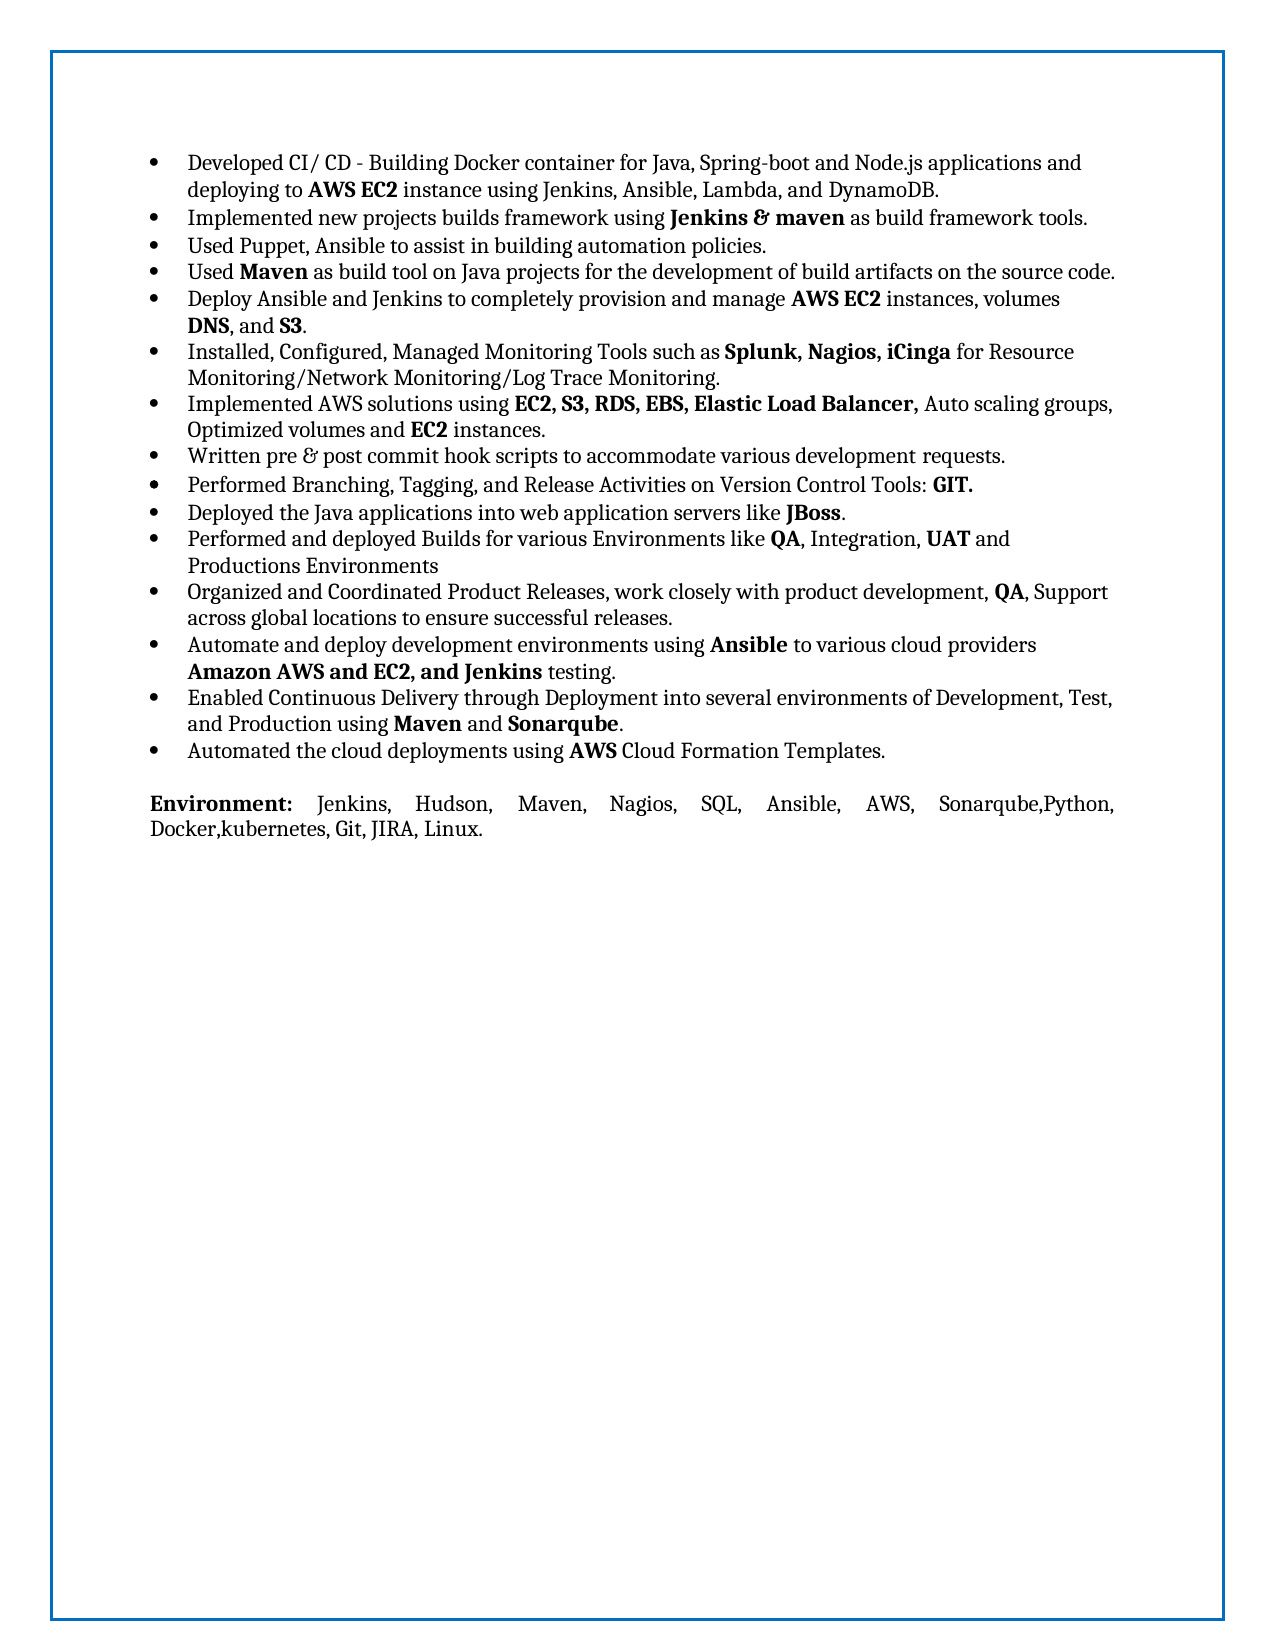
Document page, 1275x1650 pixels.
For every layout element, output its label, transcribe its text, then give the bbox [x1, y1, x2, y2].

list Performed Branching, Tagging, and Release Activities on Version Control Tools: GIT. [150, 470, 1171, 498]
list Used Maven as build tool on Java projects for the development of build artifacts on the source code. [150, 259, 1125, 286]
list Performed and deployed Builds for various Environments like QA, Integration, UAT and Productions Environments [150, 526, 1125, 579]
list Written pre & post commit hook scripts to accommodate various development requests. [150, 443, 1171, 470]
list Organized and Coordinated Product Releases, work closely with product development, QA, Support across global locations to ensure successful releases. [150, 579, 1125, 631]
list Deploy Ansible and Jenkins to completely provision and manage AWS EC2 instances, volumes [150, 286, 1171, 312]
list Used Puppet, Ansible to assist in building automation policies. [150, 231, 1171, 259]
list Implemented AWS solutions using EC2, S3, RDS, EBS, Elastic Load Balancer, Auto scaling groups, Optimized volumes and EC2 instances. [150, 391, 1126, 443]
text DNS, and S3. [187, 312, 1171, 339]
list Automate and deploy development environments using Ansible to various cloud providers [150, 631, 1171, 658]
list Enabled Continuous Delivery through Deployment into several environments of Development, Test, and Production using Maven and Sonarqube. [150, 685, 1124, 737]
list Installed, Configured, Managed Monitoring Tools such as Splunk, Nagios, iCinga for Resource Monitoring/Network Monitoring/Log Trace Monitoring. [150, 339, 1125, 391]
subtitle Amazon AWS and EC2, and Jenkins testing. [187, 658, 1171, 685]
list Developed CI/ CD - Building Docker container for Java, Spring-boot and Node.js applications and deploying to AWS EC2 instance using Jenkins, Ansible, Lambda, and DynamoDB. [150, 150, 1125, 203]
list Automated the cloud deployments using AWS Cloud Formation Templates. [150, 737, 1171, 764]
list Implemented new projects builds framework using Jenkins & maven as build framework tools. [150, 203, 1171, 231]
list Deployed the Java applications into web application servers like JBoss. [150, 498, 1171, 526]
text Environment: Jenkins, Hudson, Maven, Nagios, SQL, Ansible, AWS, Sonarqube,Python, Docker,kubernetes, Git, JIRA, Linux. [150, 791, 1125, 842]
